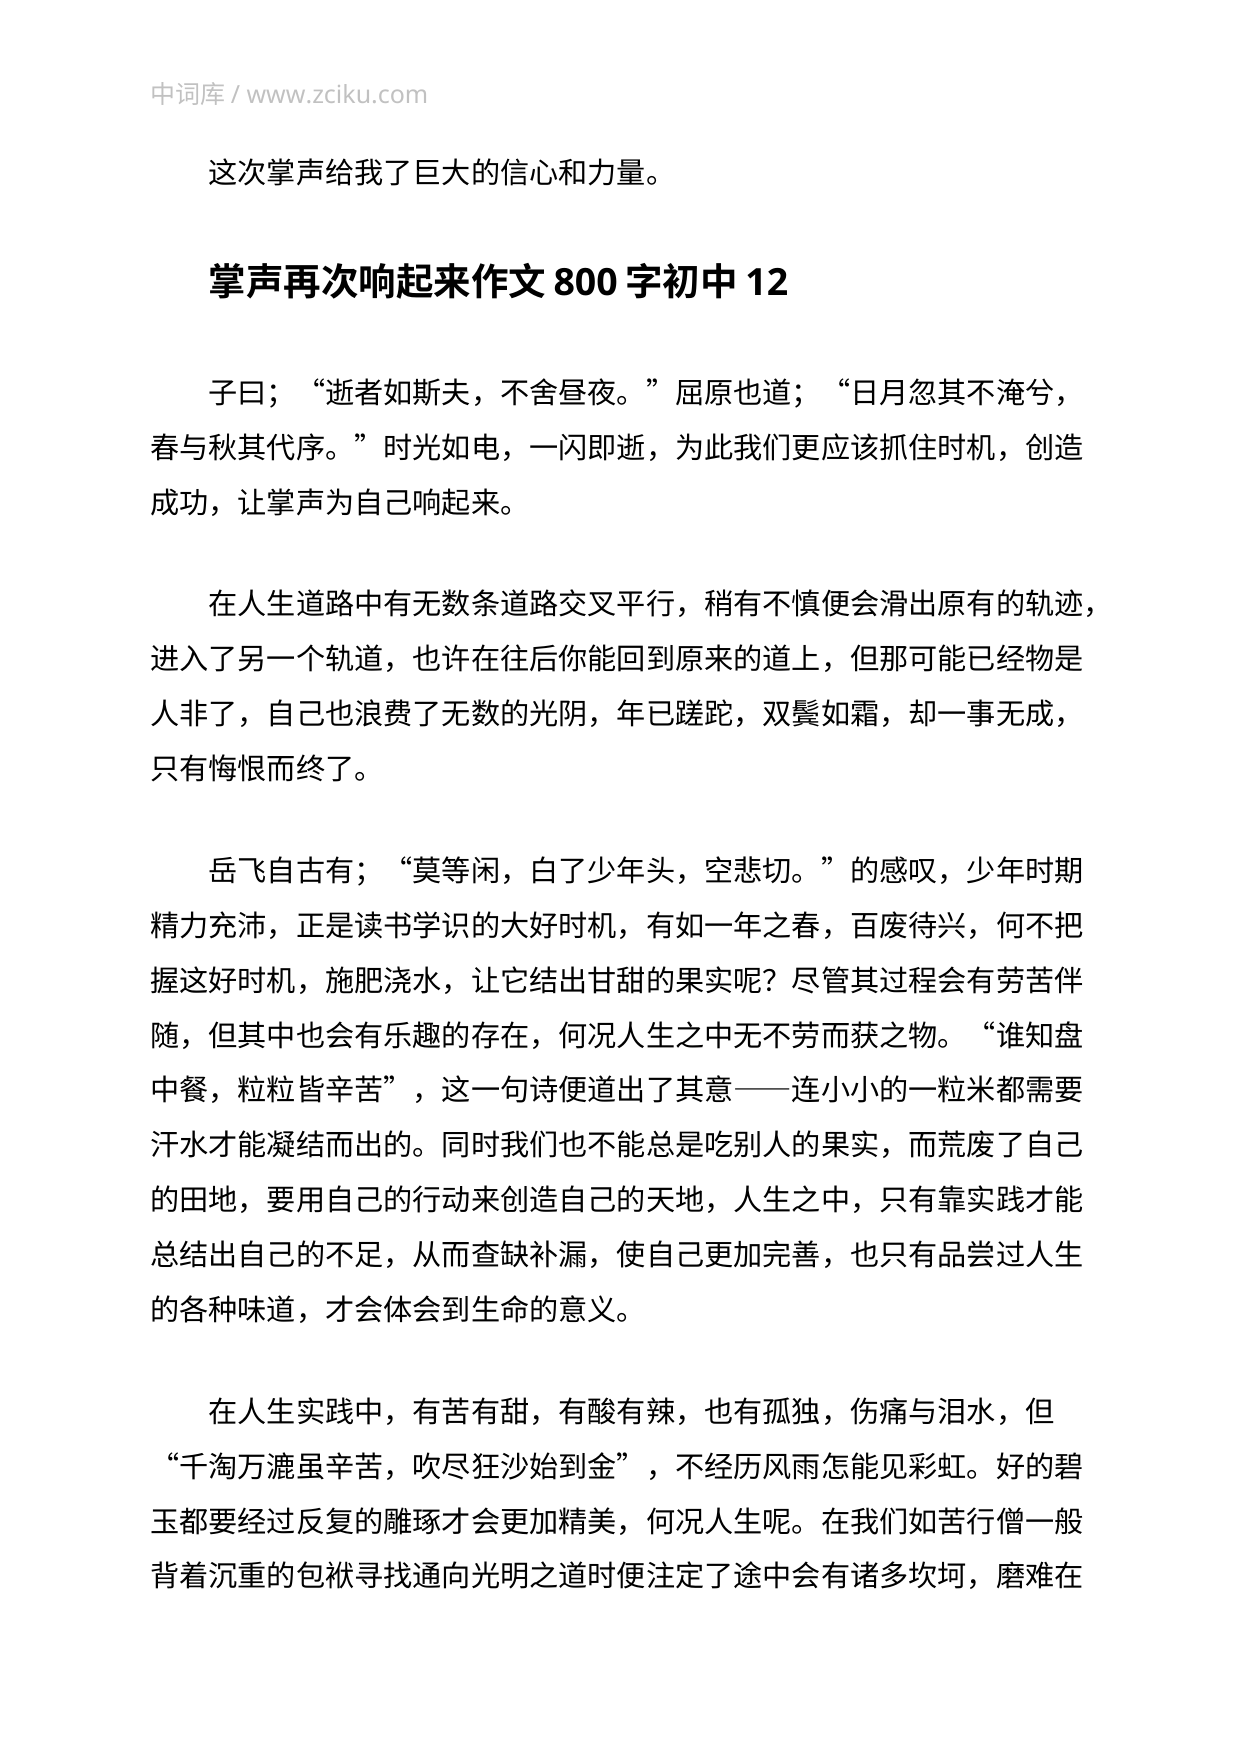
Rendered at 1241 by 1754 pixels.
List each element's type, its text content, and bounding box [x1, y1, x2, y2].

text 在人生道路中有无数条道路交叉平行，稍有不慎便会滑出原有的轨迹，进入了另一个轨道，也许在往后你能回到原来的道上，但那可能已经物是人非了，自己也浪费了无数的光阴，年已蹉跎，双鬓如霜，却一事无成，只有悔恨而终了。 [150, 581, 1090, 788]
text 子曰；“逝者如斯夫，不舍昼夜。”屈原也道；“日月忽其不淹兮，春与秋其代序。”时光如电，一闪即逝，为此我们更应该抓住时机，创造成功，让掌声为自己响起来。 [150, 369, 1090, 521]
text 掌声再次响起来作文800字初中12 [150, 252, 1090, 306]
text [150, 1388, 1090, 1595]
text 岳飞自古有；“莫等闲，白了少年头，空悲切。”的感叹，少年时期精力充沛，正是读书学识的大好时机，有如一年之春，百废待兴，何不把握这好时机，施肥浇水，让它结出甘甜的果实呢？尽管其过程会有劳苦伴随，但其中也会有乐趣的存在，何况人生之中无不劳而获之物。“谁知盘中餐，粒粒皆辛苦”，这一句诗便道出了其意――连小小的一粒米都需要汗水才能凝结而出的。同时我们也不能总是吃别人的果实，而荒废了自己的田地，要用自己的行动来创造自己的天地，人生之中，只有靠实践才能总结出自己的不足，从而查缺补漏，使自己更加完善，也只有品尝过人生的各种味道，才会体会到生命的意义。 [150, 847, 1090, 1329]
text 这次掌声给我了巨大的信心和力量。 [150, 150, 1090, 192]
